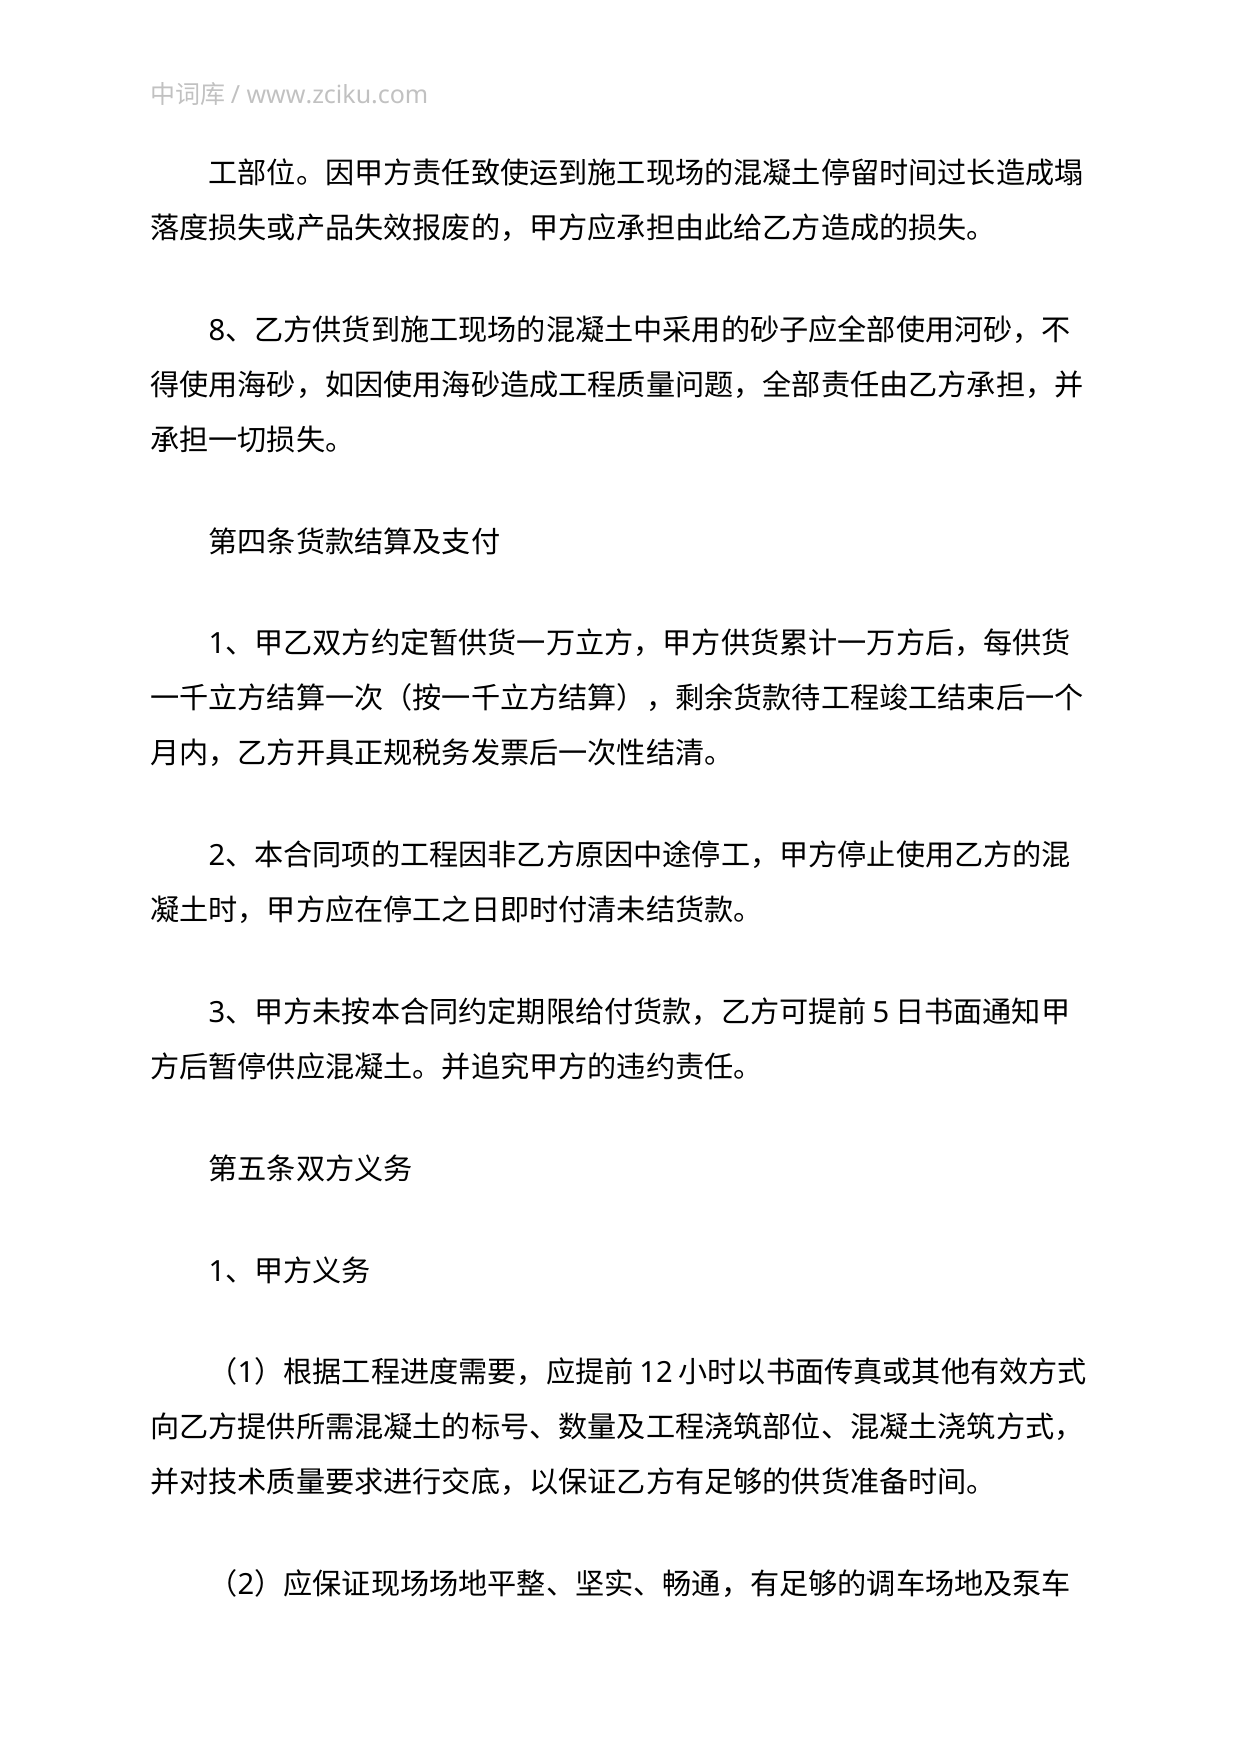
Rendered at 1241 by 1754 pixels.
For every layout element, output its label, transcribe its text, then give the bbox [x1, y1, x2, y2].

text 2、本合同项的工程因非乙方原因中途停工，甲方停止使用乙方的混凝土时，甲方应在停工之日即时付清未结货款。 [150, 832, 1090, 929]
text 3、甲方未按本合同约定期限给付货款，乙方可提前5日书面通知甲方后暂停供应混凝土。并追究甲方的违约责任。 [150, 988, 1090, 1086]
text （1）根据工程进度需要，应提前12小时以书面传真或其他有效方式向乙方提供所需混凝土的标号、数量及工程浇筑部位、混凝土浇筑方式，并对技术质量要求进行交底，以保证乙方有足够的供货准备时间。 [150, 1349, 1090, 1501]
text 第四条货款结算及支付 [150, 518, 1090, 561]
text 工部位。因甲方责任致使运到施工现场的混凝土停留时间过长造成塌落度损失或产品失效报废的，甲方应承担由此给乙方造成的损失。 [150, 150, 1090, 247]
text 1、甲乙双方约定暂供货一万立方，甲方供货累计一万方后，每供货一千立方结算一次（按一千立方结算），剩余货款待工程竣工结束后一个月内，乙方开具正规税务发票后一次性结清。 [150, 620, 1090, 772]
text 1、甲方义务 [150, 1247, 1090, 1289]
text 第五条双方义务 [150, 1145, 1090, 1188]
text 8、乙方供货到施工现场的混凝土中采用的砂子应全部使用河砂，不得使用海砂，如因使用海砂造成工程质量问题，全部责任由乙方承担，并承担一切损失。 [150, 307, 1090, 459]
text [150, 1561, 1090, 1603]
